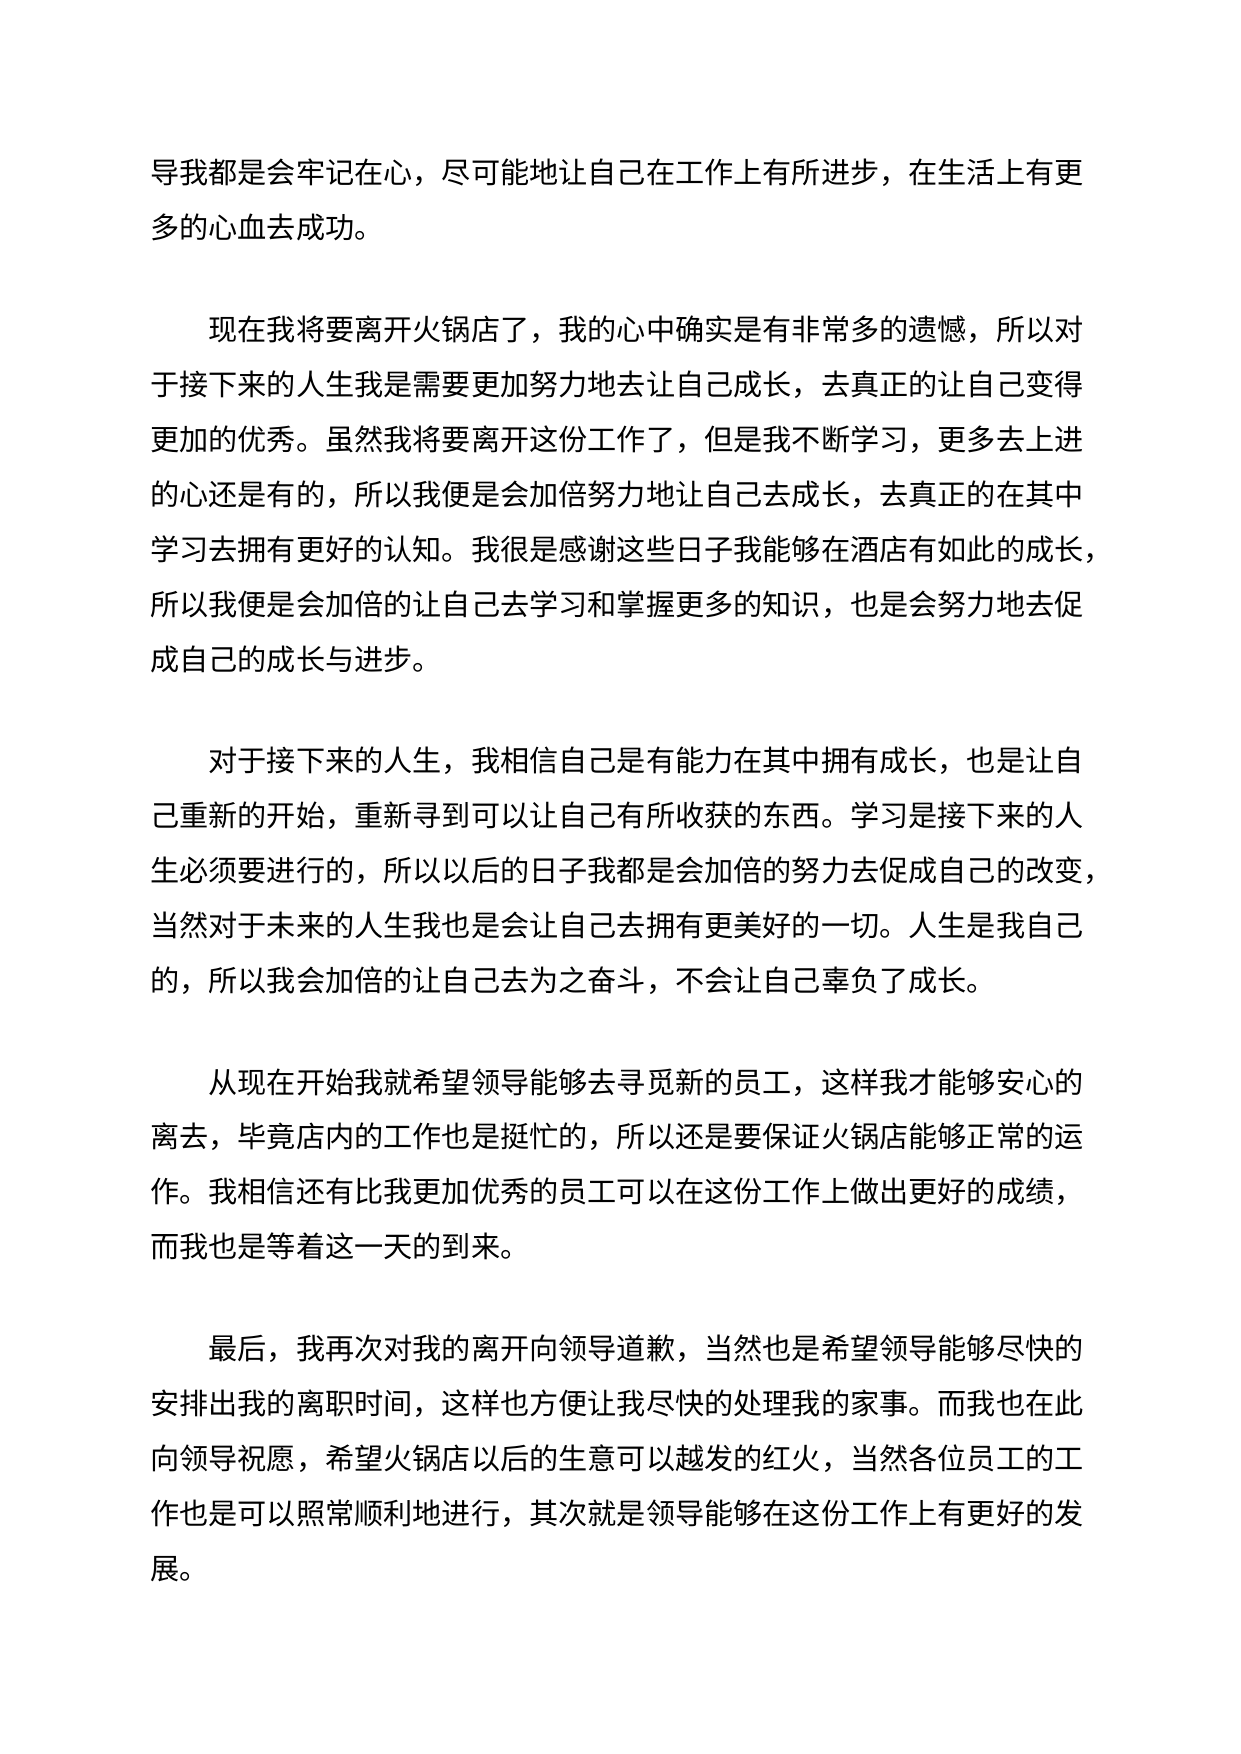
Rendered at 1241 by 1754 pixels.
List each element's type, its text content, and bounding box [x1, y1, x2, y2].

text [150, 150, 1090, 247]
text 最后，我再次对我的离开向领导道歉，当然也是希望领导能够尽快的安排出我的离职时间，这样也方便让我尽快的处理我的家事。而我也在此向领导祝愿，希望火锅店以后的生意可以越发的红火，当然各位员工的工作也是可以照常顺利地进行，其次就是领导能够在这份工作上有更好的发展。 [150, 1326, 1090, 1587]
text 对于接下来的人生，我相信自己是有能力在其中拥有成长，也是让自己重新的开始，重新寻到可以让自己有所收获的东西。学习是接下来的人生必须要进行的，所以以后的日子我都是会加倍的努力去促成自己的改变，当然对于未来的人生我也是会让自己去拥有更美好的一切。人生是我自己的，所以我会加倍的让自己去为之奋斗，不会让自己辜负了成长。 [150, 738, 1090, 1000]
text 现在我将要离开火锅店了，我的心中确实是有非常多的遗憾，所以对于接下来的人生我是需要更加努力地去让自己成长，去真正的让自己变得更加的优秀。虽然我将要离开这份工作了，但是我不断学习，更多去上进的心还是有的，所以我便是会加倍努力地让自己去成长，去真正的在其中学习去拥有更好的认知。我很是感谢这些日子我能够在酒店有如此的成长，所以我便是会加倍的让自己去学习和掌握更多的知识，也是会努力地去促成自己的成长与进步。 [150, 307, 1090, 678]
text 从现在开始我就希望领导能够去寻觅新的员工，这样我才能够安心的离去，毕竟店内的工作也是挺忙的，所以还是要保证火锅店能够正常的运作。我相信还有比我更加优秀的员工可以在这份工作上做出更好的成绩，而我也是等着这一天的到来。 [150, 1059, 1090, 1266]
